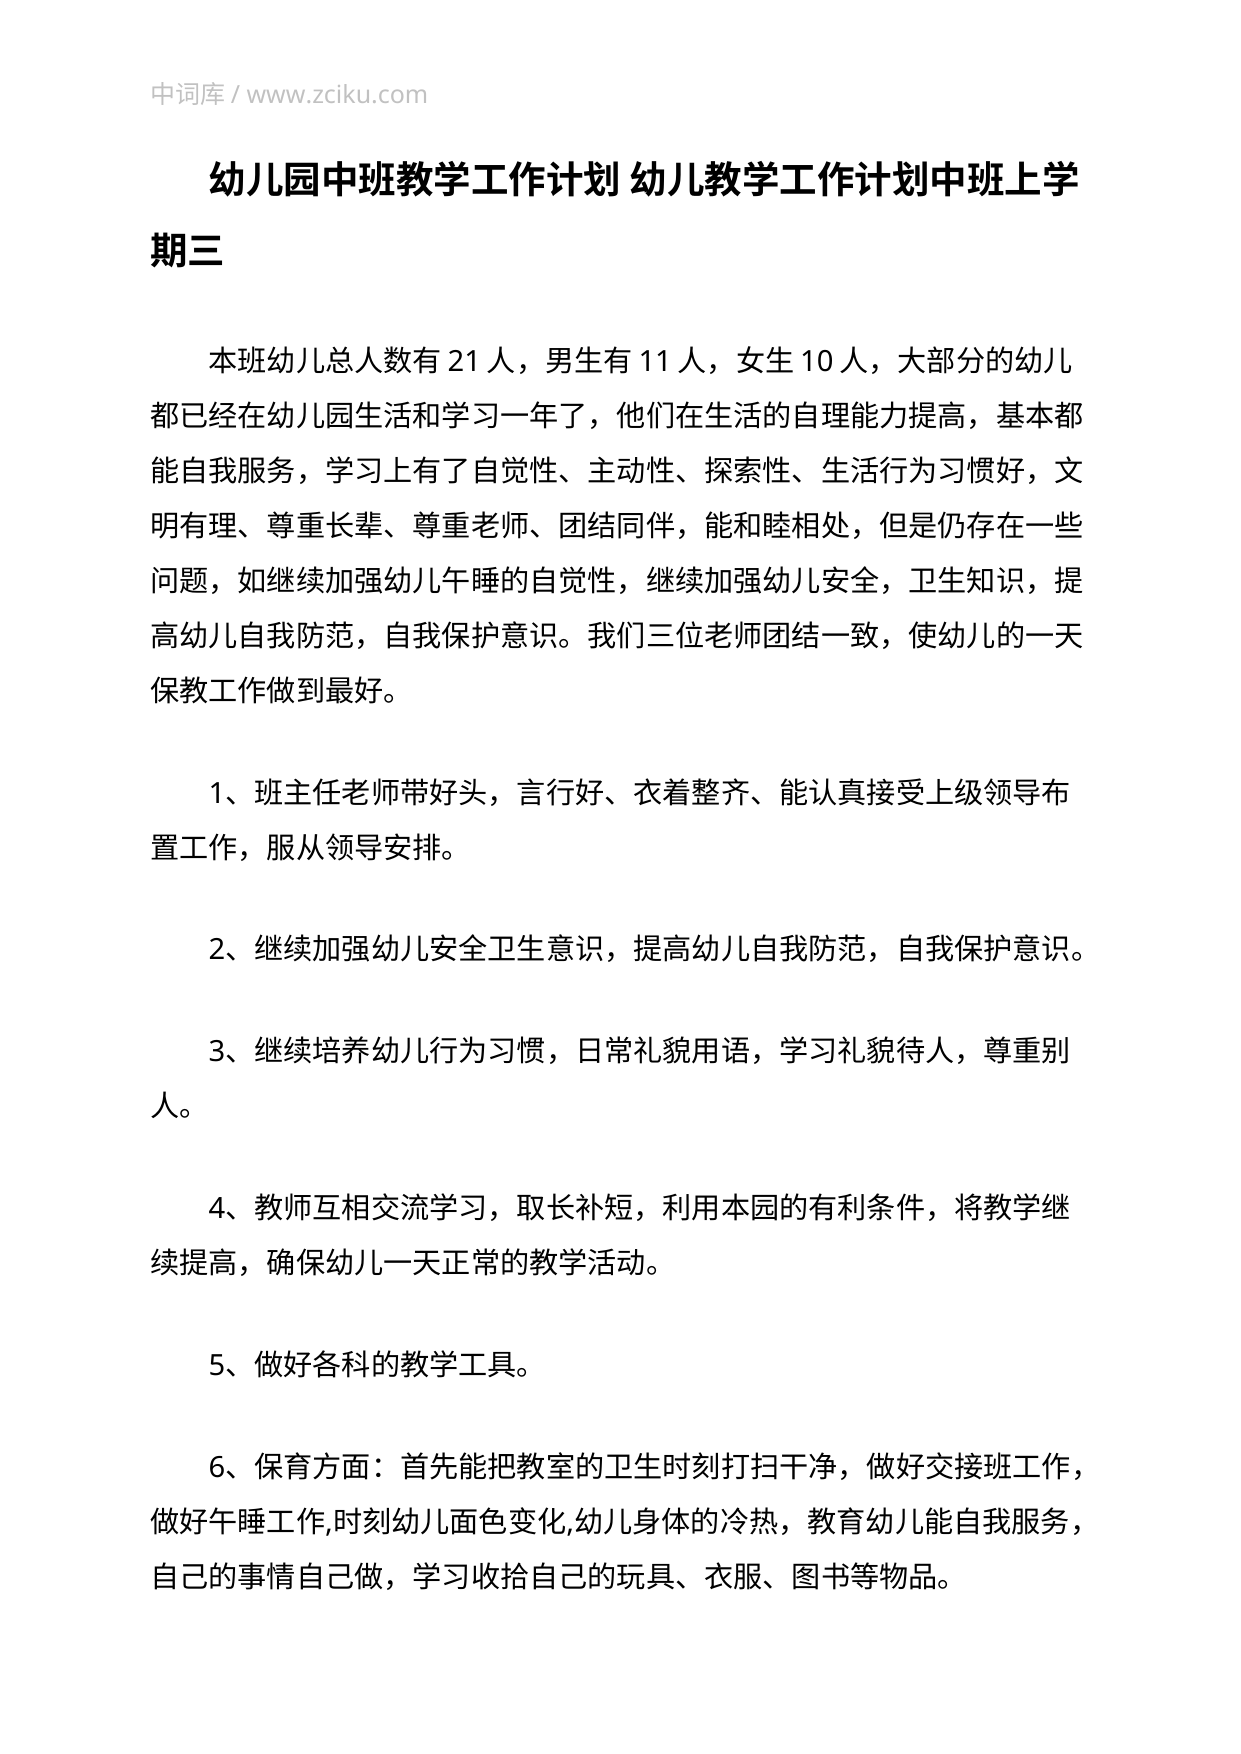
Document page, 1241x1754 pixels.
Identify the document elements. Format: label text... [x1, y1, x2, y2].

text 3、继续培养幼儿行为习惯，日常礼貌用语，学习礼貌待人，尊重别人。 [150, 1028, 1090, 1125]
text 6、保育方面：首先能把教室的卫生时刻打扫干净，做好交接班工作，做好午睡工作,时刻幼儿面色变化,幼儿身体的冷热，教育幼儿能自我服务，自己的事情自己做，学习收拾自己的玩具、衣服、图书等物品。 [150, 1443, 1090, 1596]
text 1、班主任老师带好头，言行好、衣着整齐、能认真接受上级领导布置工作，服从领导安排。 [150, 769, 1090, 866]
text 5、做好各科的教学工具。 [150, 1341, 1090, 1384]
text 本班幼儿总人数有21人，男生有11人，女生10人，大部分的幼儿都已经在幼儿园生活和学习一年了，他们在生活的自理能力提高，基本都能自我服务，学习上有了自觉性、主动性、探索性、生活行为习惯好，文明有理、尊重长辈、尊重老师、团结同伴，能和睦相处，但是仍存在一些问题，如继续加强幼儿午睡的自觉性，继续加强幼儿安全，卫生知识，提高幼儿自我防范，自我保护意识。我们三位老师团结一致，使幼儿的一天保教工作做到最好。 [150, 338, 1090, 710]
text 幼儿园中班教学工作计划 幼儿教学工作计划中班上学期三 [150, 150, 1090, 275]
text 2、继续加强幼儿安全卫生意识，提高幼儿自我防范，自我保护意识。 [150, 926, 1090, 968]
text 4、教师互相交流学习，取长补短，利用本园的有利条件，将教学继续提高，确保幼儿一天正常的教学活动。 [150, 1185, 1090, 1282]
